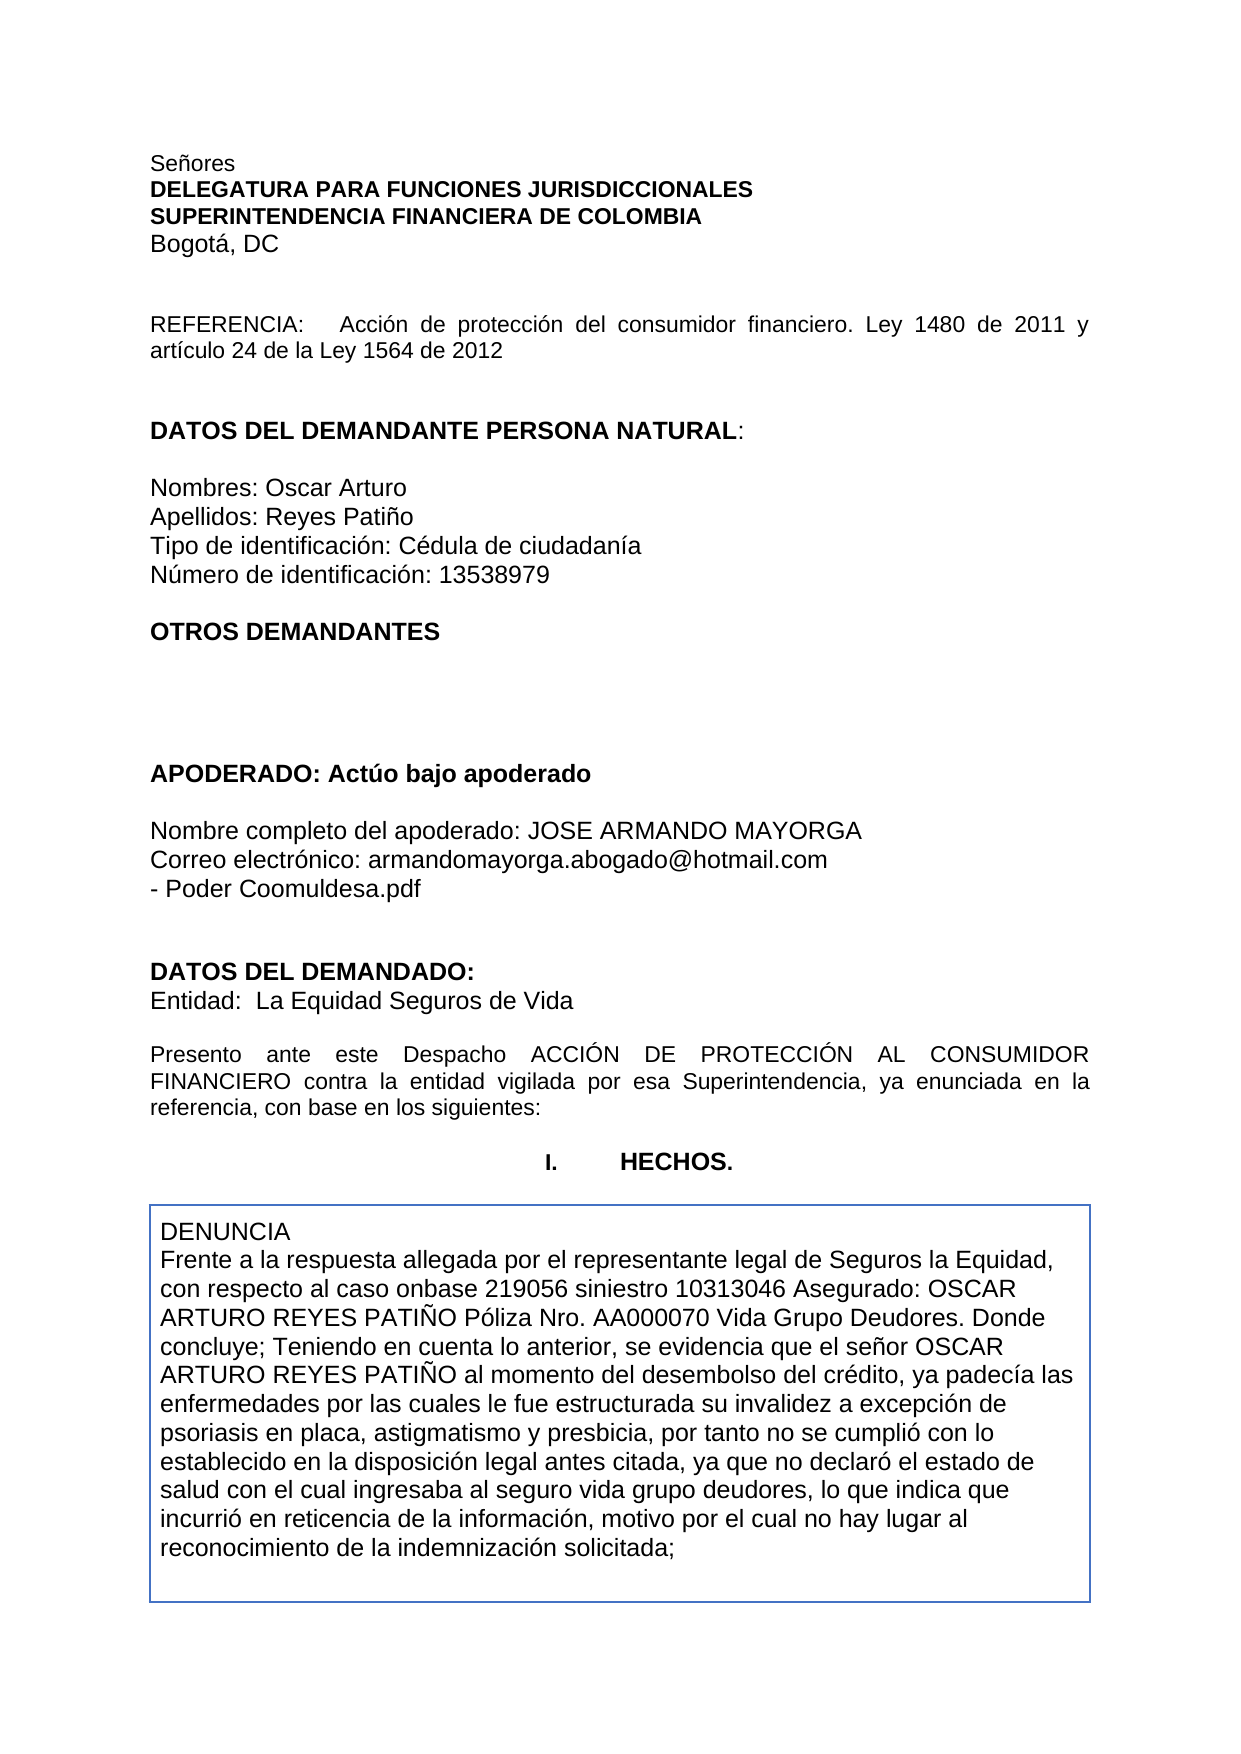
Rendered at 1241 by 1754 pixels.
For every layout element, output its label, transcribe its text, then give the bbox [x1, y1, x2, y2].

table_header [151, 1206, 1089, 1601]
text - Poder Coomuldesa.pdf [150, 873, 1090, 929]
text Presento ante este Despacho ACCIÓN DE PROTECCIÓN AL CONSUMIDOR FINANCIERO contra la entidad vigilada por esa Superintendencia, ya enunciada en la referencia, con base en los siguientes: [150, 1041, 1090, 1120]
text DATOS DEL DEMANDADO: [150, 957, 1090, 986]
text Bogotá, DC [150, 229, 1090, 258]
text Señores [150, 150, 1090, 176]
text Entidad: La Equidad Seguros de Vida [150, 986, 1090, 1015]
text Nombres: Oscar Arturo [150, 473, 1090, 502]
text DATOS DEL DEMANDANTE PERSONA NATURAL: [150, 416, 1090, 445]
text APODERADO: Actúo bajo apoderado [150, 758, 1090, 787]
text DELEGATURA PARA FUNCIONES JURISDICCIONALES [150, 176, 1090, 203]
text OTROS DEMANDANTES [150, 617, 1090, 646]
text SUPERINTENDENCIA FINANCIERA DE COLOMBIA [150, 203, 1090, 229]
text Correo electrónico: armandomayorga.abogado@hotmail.com [150, 845, 1090, 873]
text Apellidos: Reyes Patiño [150, 502, 1090, 531]
text Nombre completo del apoderado: JOSE ARMANDO MAYORGA [150, 816, 1090, 845]
text Número de identificación: 13538979 [150, 560, 1090, 588]
text Tipo de identificación: Cédula de ciudadanía [150, 531, 1090, 560]
text REFERENCIA: Acción de protección del consumidor financiero. Ley 1480 de 2011 y artículo 24 de la Ley 1564 de 2012 [150, 311, 1090, 363]
list HECHOS. [187, 1147, 1090, 1175]
